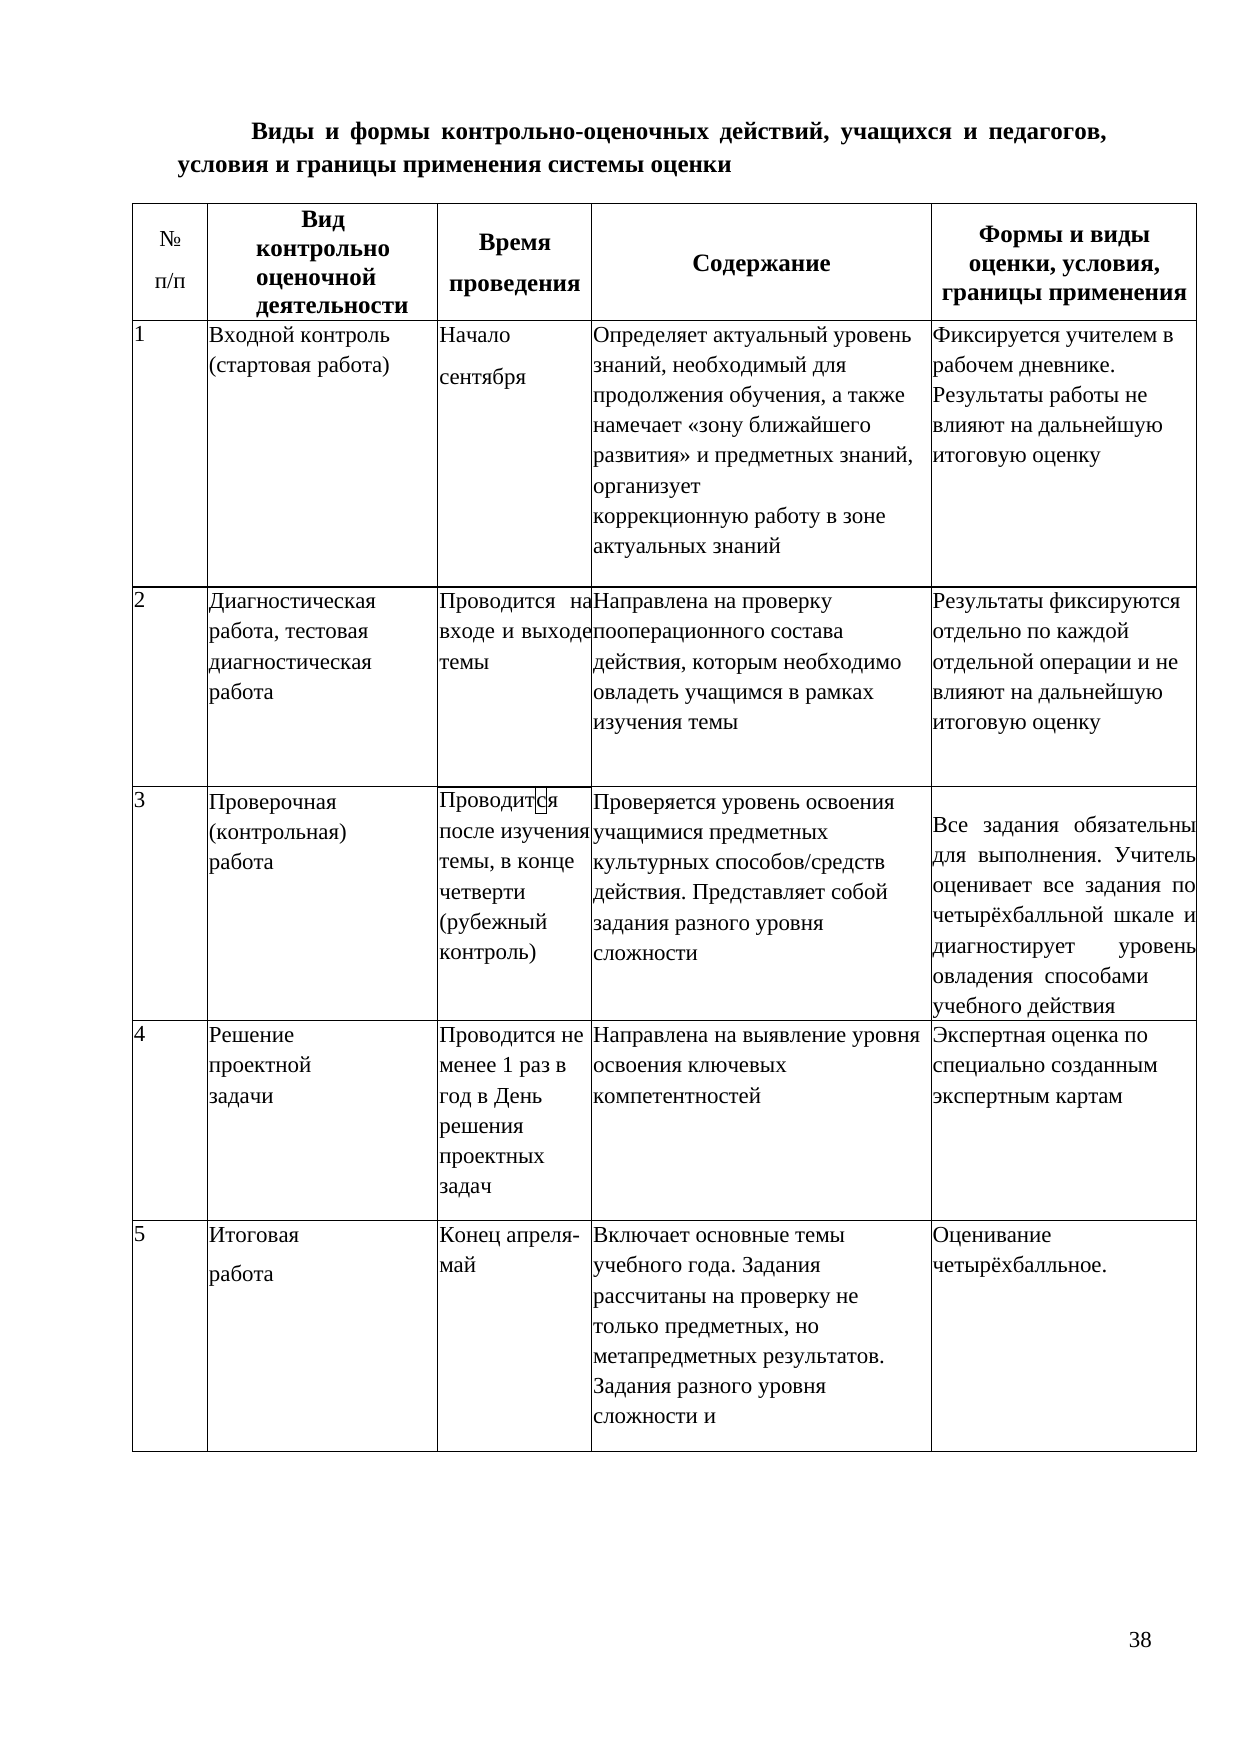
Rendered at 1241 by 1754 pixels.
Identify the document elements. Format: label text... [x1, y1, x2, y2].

table_header Время проведения [438, 204, 591, 319]
table_cell Экспертная оценка по специально созданным экспертным картам [932, 1021, 1196, 1220]
table_header Вид контрольно оценочной деятельности [208, 204, 437, 319]
table_cell Оценивание четырёхбалльное. [932, 1221, 1196, 1451]
table_cell Проводится на входе и выходе темы [438, 588, 591, 786]
table_cell Проводит [438, 788, 535, 812]
table_cell Все задания обязательны для выполнения. Учитель оценивает все задания по четырёхбалльной шкале и диагностирует уровень овладения способами учебного действия [932, 787, 1196, 1020]
table_cell 2 [133, 588, 207, 786]
table_cell Диагностическая работа, тестовая диагностическая работа [208, 588, 437, 786]
table_cell Конец апреля- май [438, 1221, 591, 1451]
table_cell Входной контроль (стартовая работа) [208, 321, 437, 586]
table_cell 3 [133, 787, 207, 1020]
table_cell Проверяется уровень освоения учащимися предметных культурных способов/средств действия. Представляет собой задания разного уровня сложности [592, 787, 931, 1020]
table_cell 5 [133, 1221, 207, 1451]
table_cell Результаты фиксируются отдельно по каждой отдельной операции и не влияют на дальнейшую итоговую оценку [932, 588, 1196, 786]
table_cell Определяет актуальный уровень знаний, необходимый для продолжения обучения, а также намечает «зону ближайшего развития» и предметных знаний, организует коррекционную работу в зоне актуальных знаний [592, 321, 931, 586]
table_cell Проводится не менее 1 раз в год в День решения проектных задач [438, 1021, 591, 1220]
table_cell Начало сентября [438, 321, 591, 586]
table_cell Включает основные темы учебного года. Задания рассчитаны на проверку не только предметных, но метапредметных результатов. Задания разного уровня сложности и [592, 1221, 931, 1451]
table_cell Направлена на проверку пооперационного состава действия, которым необходимо овладеть учащимся в рамках изучения темы [592, 588, 931, 786]
table_header Содержание [592, 204, 931, 319]
subtitle Виды и формы контрольно-оценочных действий, учащихся и педагогов, условия и границы применения системы оценки [177, 116, 1152, 178]
table_cell 1 [133, 321, 207, 586]
table_header № п/п [133, 204, 207, 319]
table_cell Фиксируется учителем в рабочем дневнике. Результаты работы не влияют на дальнейшую итоговую оценку [932, 321, 1196, 586]
table_cell Итоговая работа [208, 1221, 437, 1451]
table_cell Проверочная (контрольная) работа [208, 787, 437, 1020]
table_cell после изучения темы, в конце четверти (рубежный контроль) [438, 813, 591, 1020]
table_cell Решение проектной задачи [208, 1021, 437, 1220]
table_cell Направлена на выявление уровня освоения ключевых компетентностей [592, 1021, 931, 1220]
table_header Формы и виды оценки, условия, границы применения [932, 204, 1196, 319]
table_cell 4 [133, 1021, 207, 1220]
table_cell я [547, 788, 591, 812]
